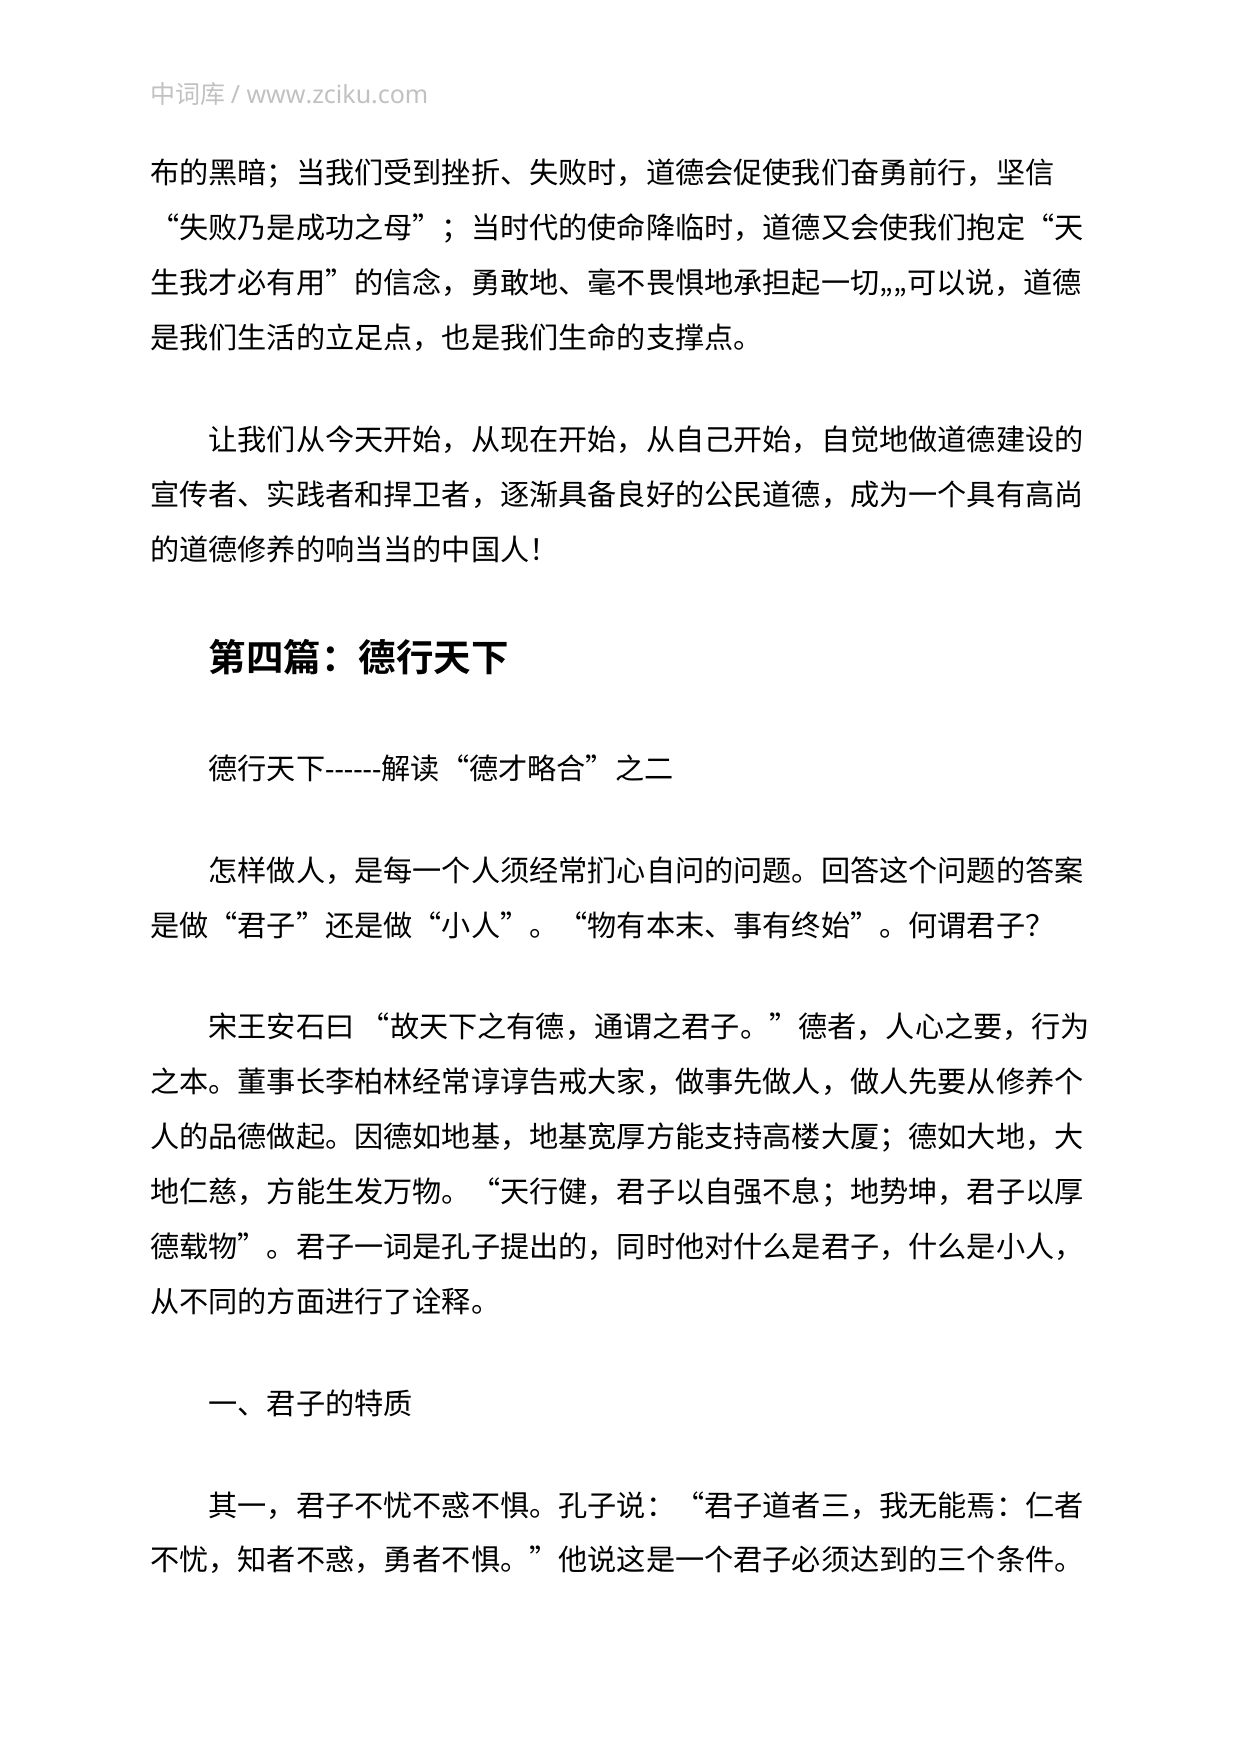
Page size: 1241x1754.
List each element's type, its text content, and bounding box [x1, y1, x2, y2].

text 德行天下------解读“德才略合”之二 [150, 745, 1090, 788]
text 怎样做人，是每一个人须经常扪心自问的问题。回答这个问题的答案是做“君子”还是做“小人”。“物有本末、事有终始”。何谓君子？ [150, 847, 1090, 944]
text 第四篇：德行天下 [150, 628, 1090, 682]
text 让我们从今天开始，从现在开始，从自己开始，自觉地做道德建设的宣传者、实践者和捍卫者，逐渐具备良好的公民道德，成为一个具有高尚的道德修养的响当当的中国人！ [150, 416, 1090, 568]
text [150, 1482, 1090, 1579]
text 宋王安石曰 “故天下之有德，通谓之君子。”德者，人心之要，行为之本。董事长李柏林经常谆谆告戒大家，做事先做人，做人先要从修养个人的品德做起。因德如地基，地基宽厚方能支持高楼大厦；德如大地，大地仁慈，方能生发万物。“天行健，君子以自强不息；地势坤，君子以厚德载物”。君子一词是孔子提出的，同时他对什么是君子，什么是小人，从不同的方面进行了诠释。 [150, 1004, 1090, 1321]
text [150, 150, 1090, 357]
text 一、君子的特质 [150, 1380, 1090, 1423]
